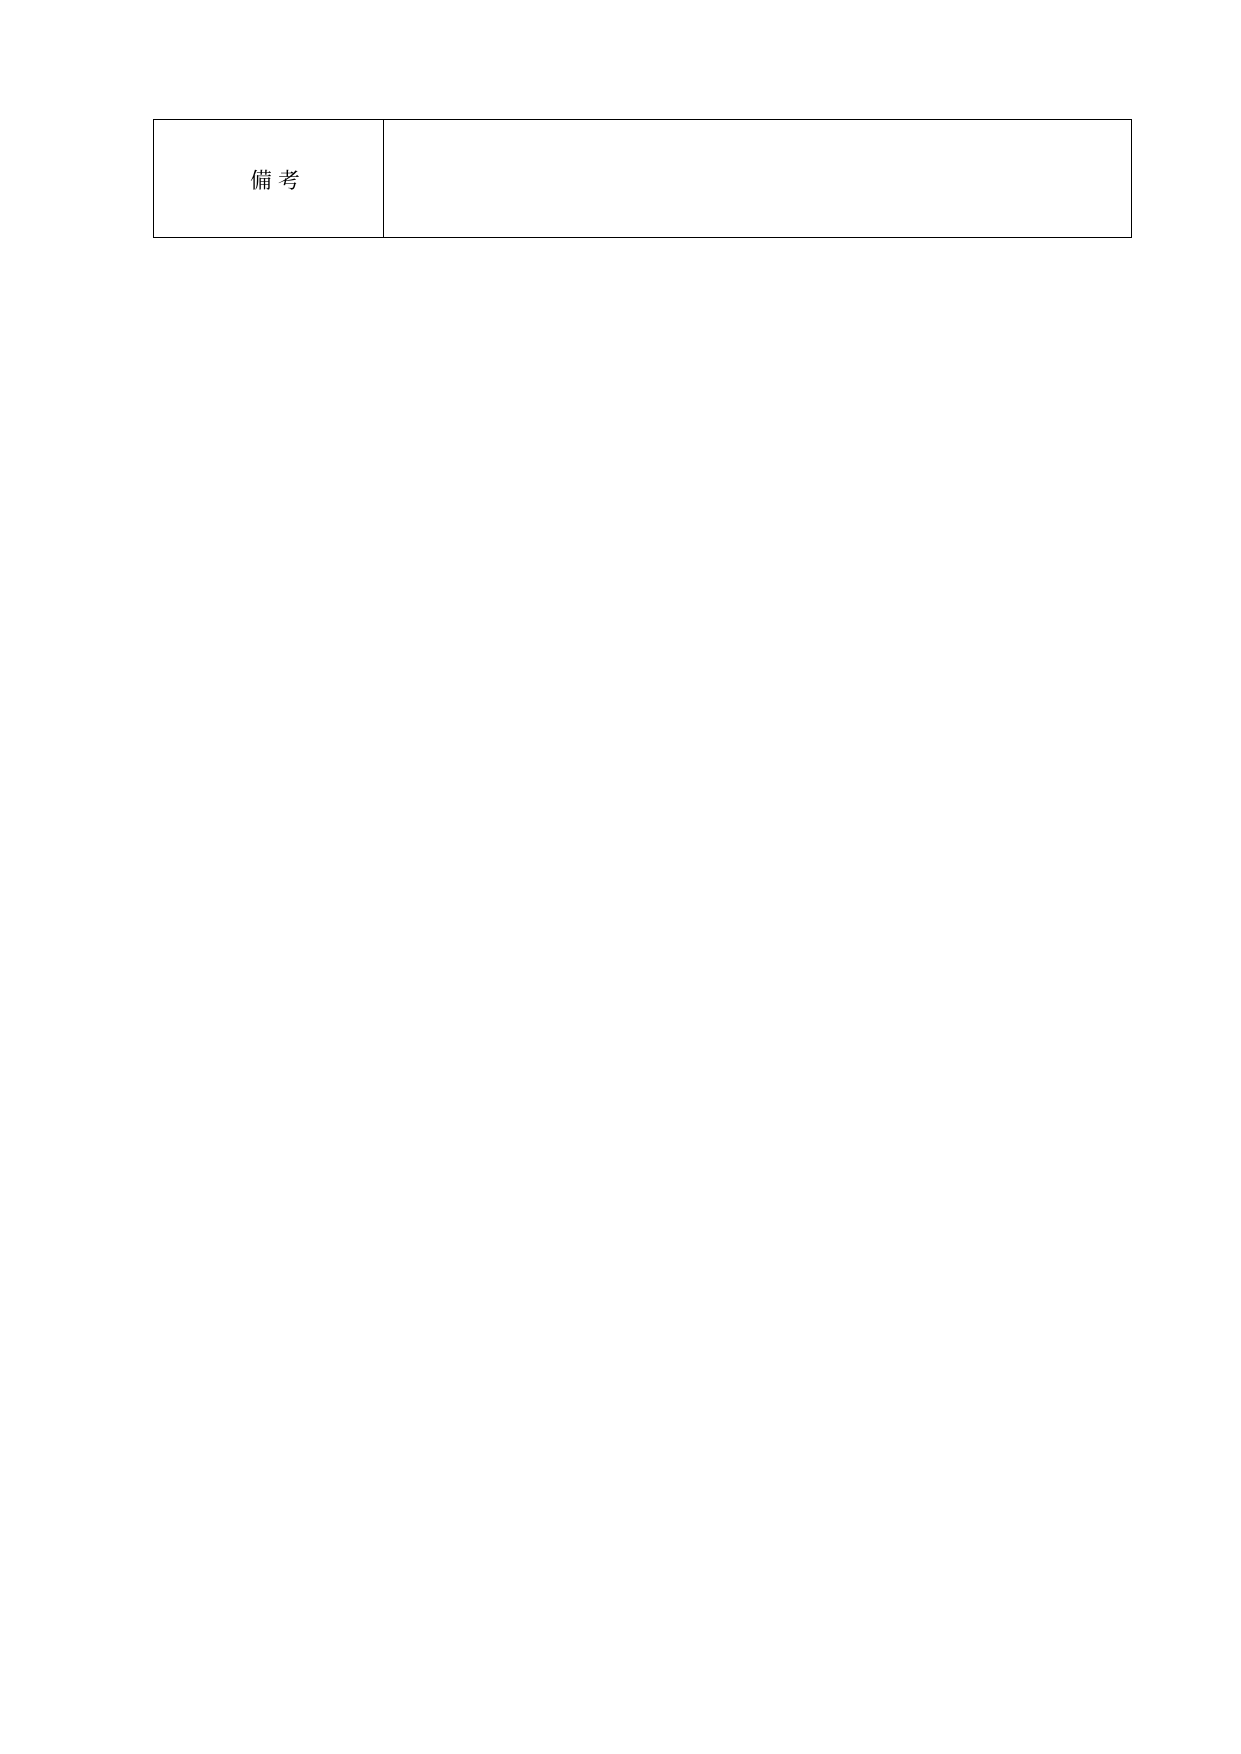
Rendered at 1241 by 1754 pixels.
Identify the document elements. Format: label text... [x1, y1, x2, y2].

table_cell 備考 [154, 120, 383, 237]
table_cell [384, 120, 1131, 237]
